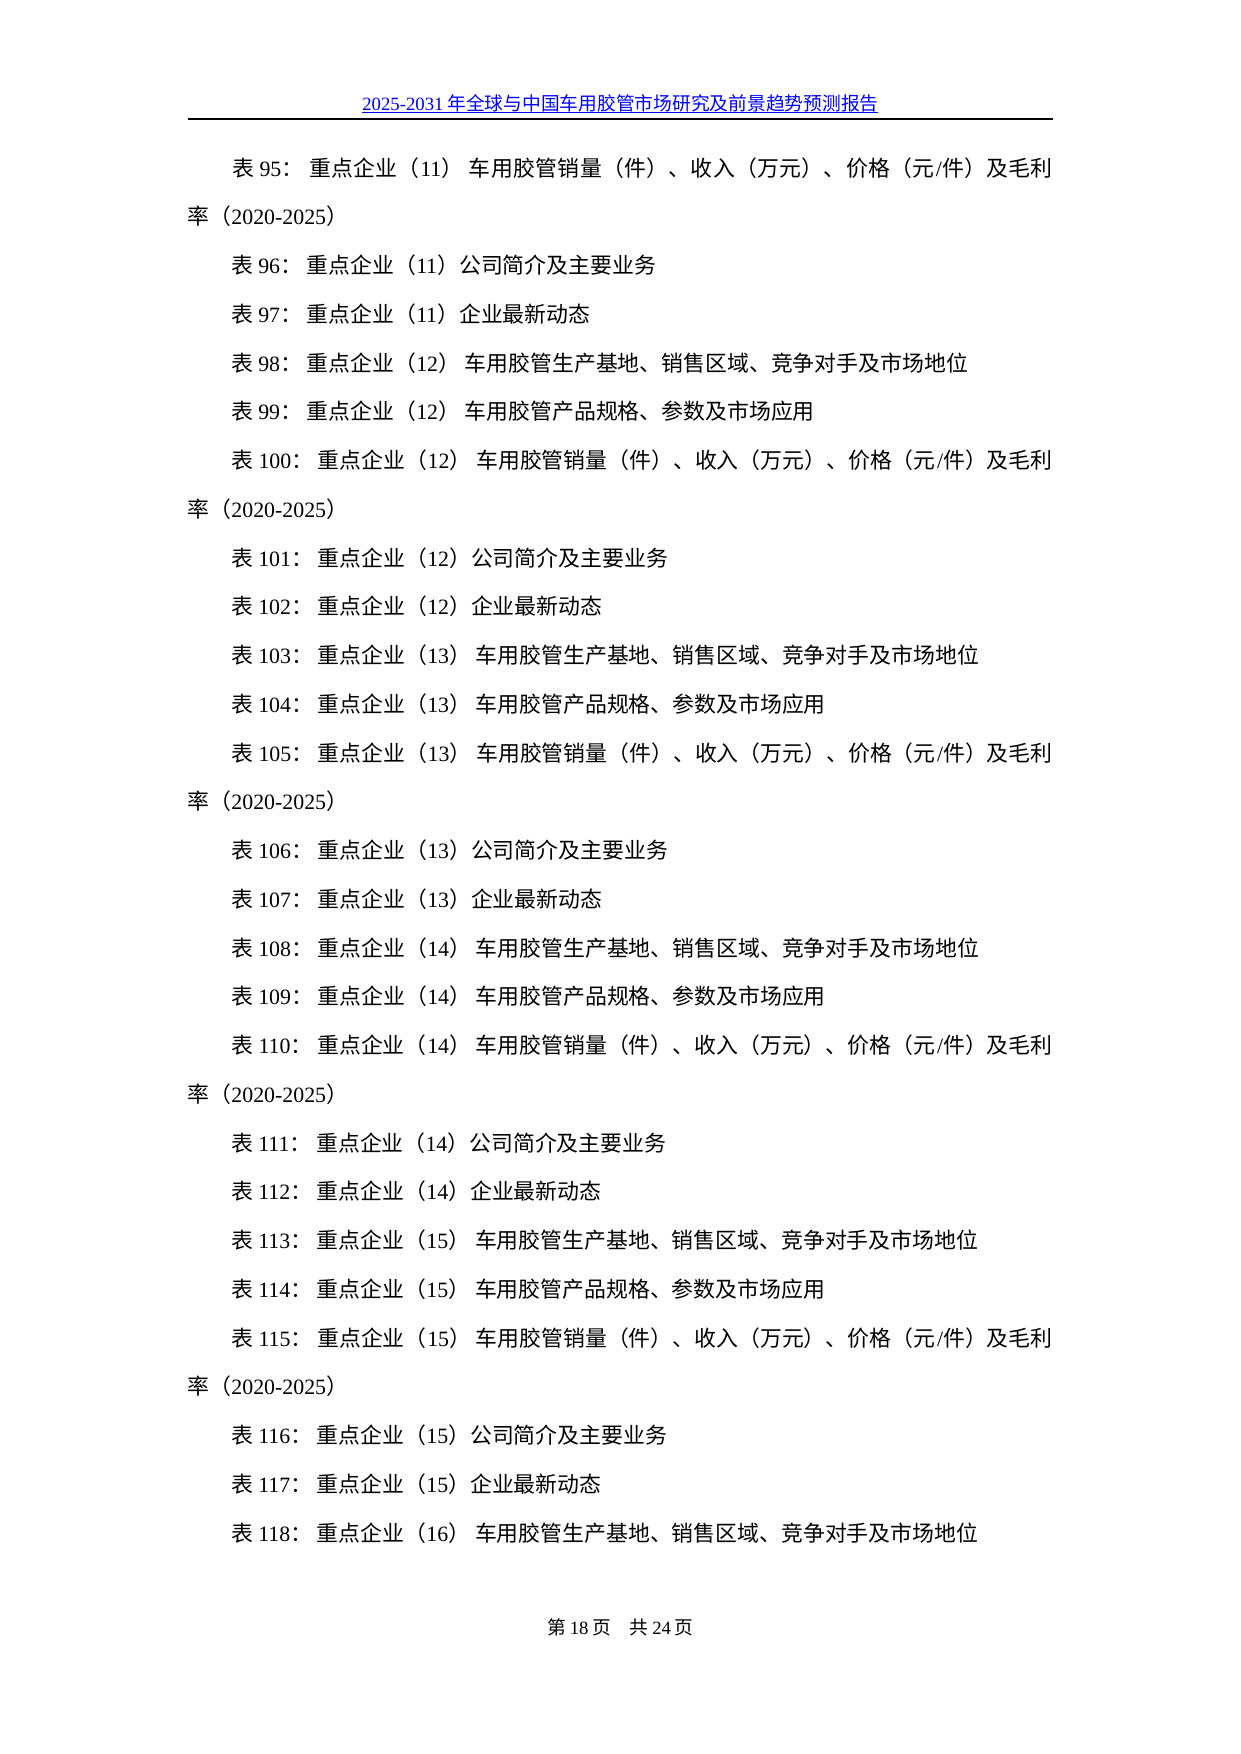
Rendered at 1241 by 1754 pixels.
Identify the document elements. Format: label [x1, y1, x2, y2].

text [187, 150, 1053, 1548]
